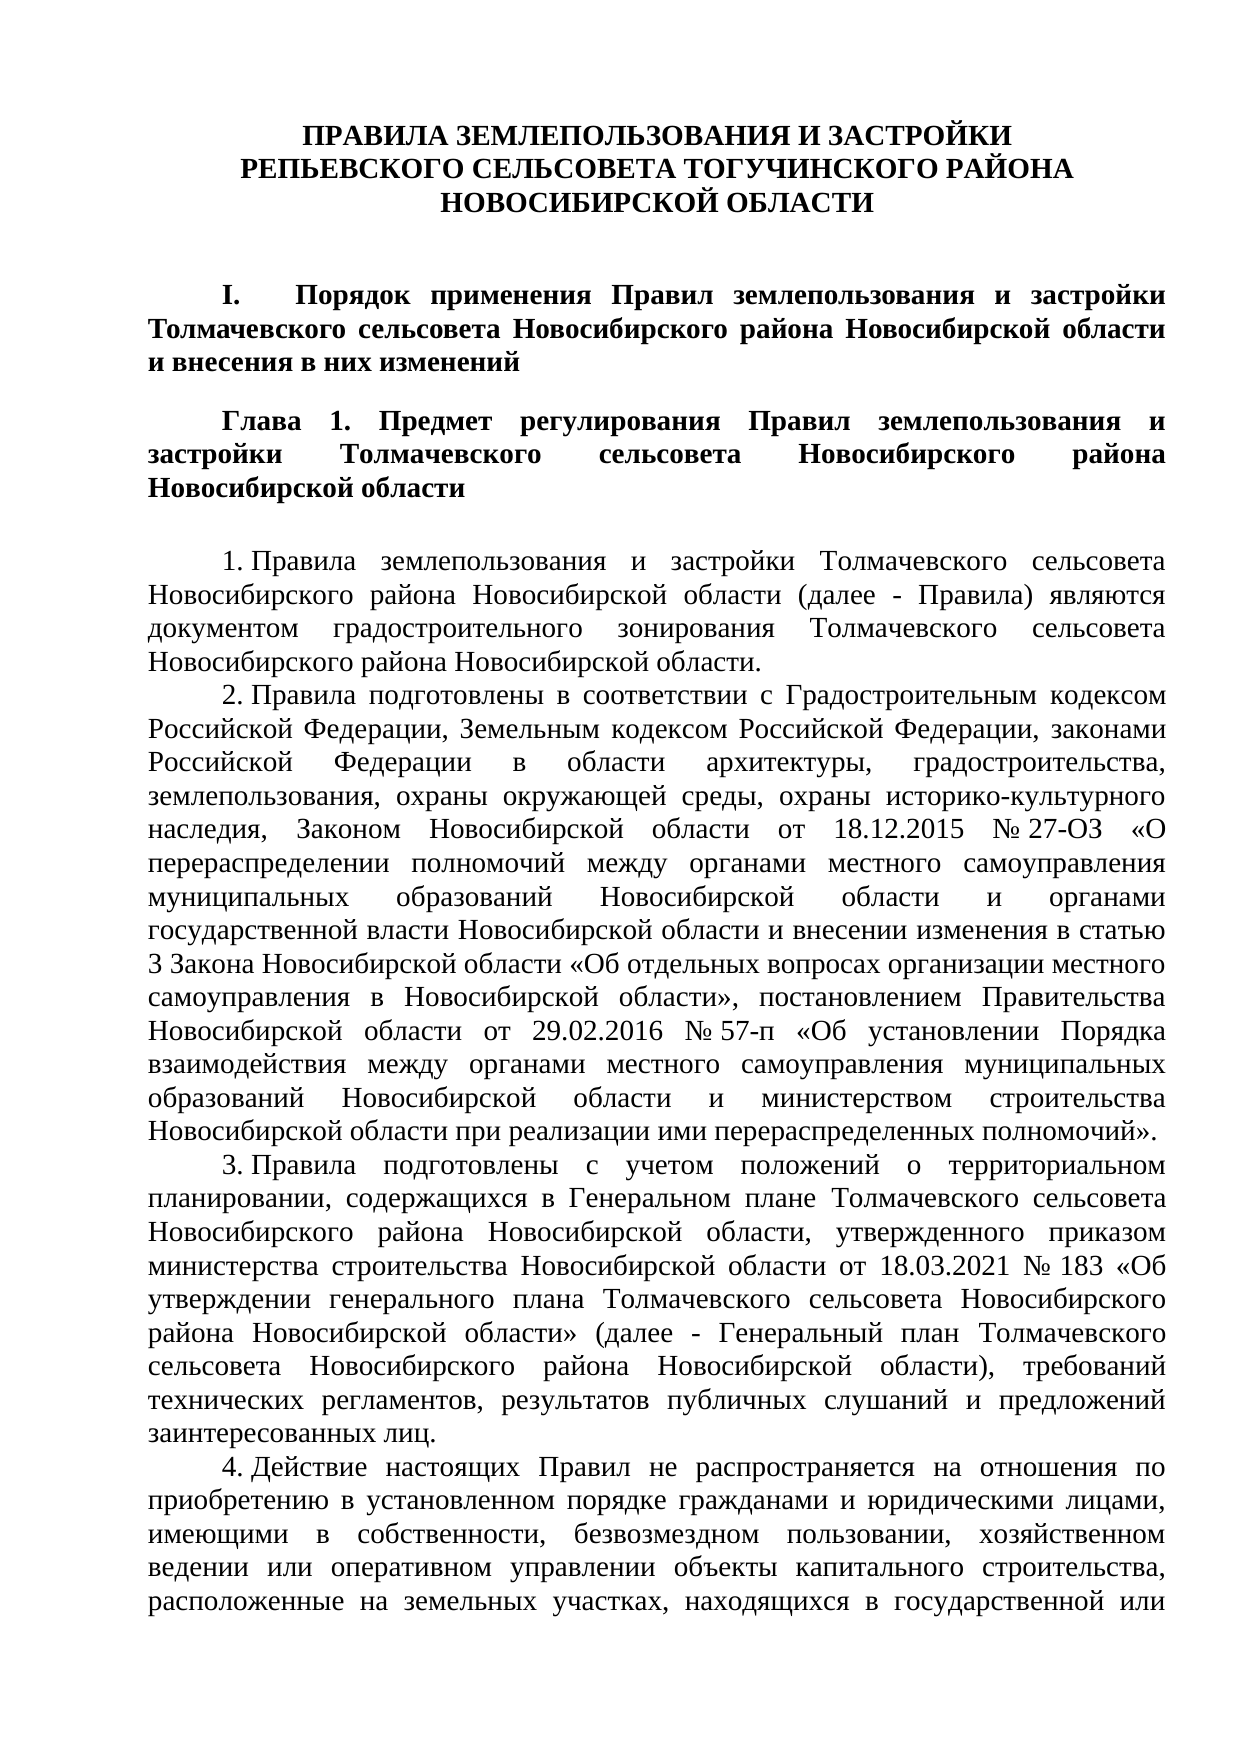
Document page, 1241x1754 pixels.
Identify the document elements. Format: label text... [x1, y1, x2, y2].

subtitle Порядок применения Правил землепользования и застройки Толмачевского сельсовета Новосибирского района Новосибирской области и внесения в них изменений [148, 277, 1166, 378]
text ПРАВИЛА ЗЕМЛЕПОЛЬЗОВАНИЯ И ЗАСТРОЙКИ [148, 118, 1166, 152]
text 2. Правила подготовлены в соответствии с Градостроительным кодексом Российской Федерации, Земельным кодексом Российской Федерации, законами Российской Федерации в области архитектуры, градостроительства, землепользования, охраны окружающей среды, охраны историко-культурного наследия, Законом Новосибирской области от 18.12.2015 № 27-ОЗ «О перераспределении полномочий между органами местного самоуправления муниципальных образований Новосибирской области и органами государственной власти Новосибирской области и внесении изменения в статью 3 Закона Новосибирской области «Об отдельных вопросах организации местного самоуправления в Новосибирской области», постановлением Правительства Новосибирской области от 29.02.2016 № 57-п «Об установлении Порядка взаимодействия между органами местного самоуправления муниципальных образований Новосибирской области и министерством строительства Новосибирской области при реализации ими перераспределенных полномочий». [148, 677, 1166, 1147]
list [148, 1449, 1166, 1617]
text 1. Правила землепользования и застройки Толмачевского сельсовета Новосибирского района Новосибирской области (далее - Правила) являются документом градостроительного зонирования Толмачевского сельсовета Новосибирского района Новосибирской области. [148, 543, 1166, 677]
text НОВОСИБИРСКОЙ ОБЛАСТИ [148, 185, 1166, 219]
list 3. Правила подготовлены с учетом положений о территориальном планировании, содержащихся в Генеральном плане Толмачевского сельсовета Новосибирского района Новосибирской области, утвержденного приказом министерства строительства Новосибирской области от 18.03.2021 № 183 «Об утверждении генерального плана Толмачевского сельсовета Новосибирского района Новосибирской области» (далее - Генеральный план Толмачевского сельсовета Новосибирского района Новосибирской области), требований технических регламентов, результатов публичных слушаний и предложений заинтересованных лиц. [148, 1147, 1166, 1449]
text РЕПЬЕВСКОГО СЕЛЬСОВЕТА ТОГУЧИНСКОГО РАЙОНА [148, 152, 1166, 185]
subtitle Глава 1. Предмет регулирования Правил землепользования и застройки Толмачевского сельсовета Новосибирского района Новосибирской области [148, 403, 1166, 503]
